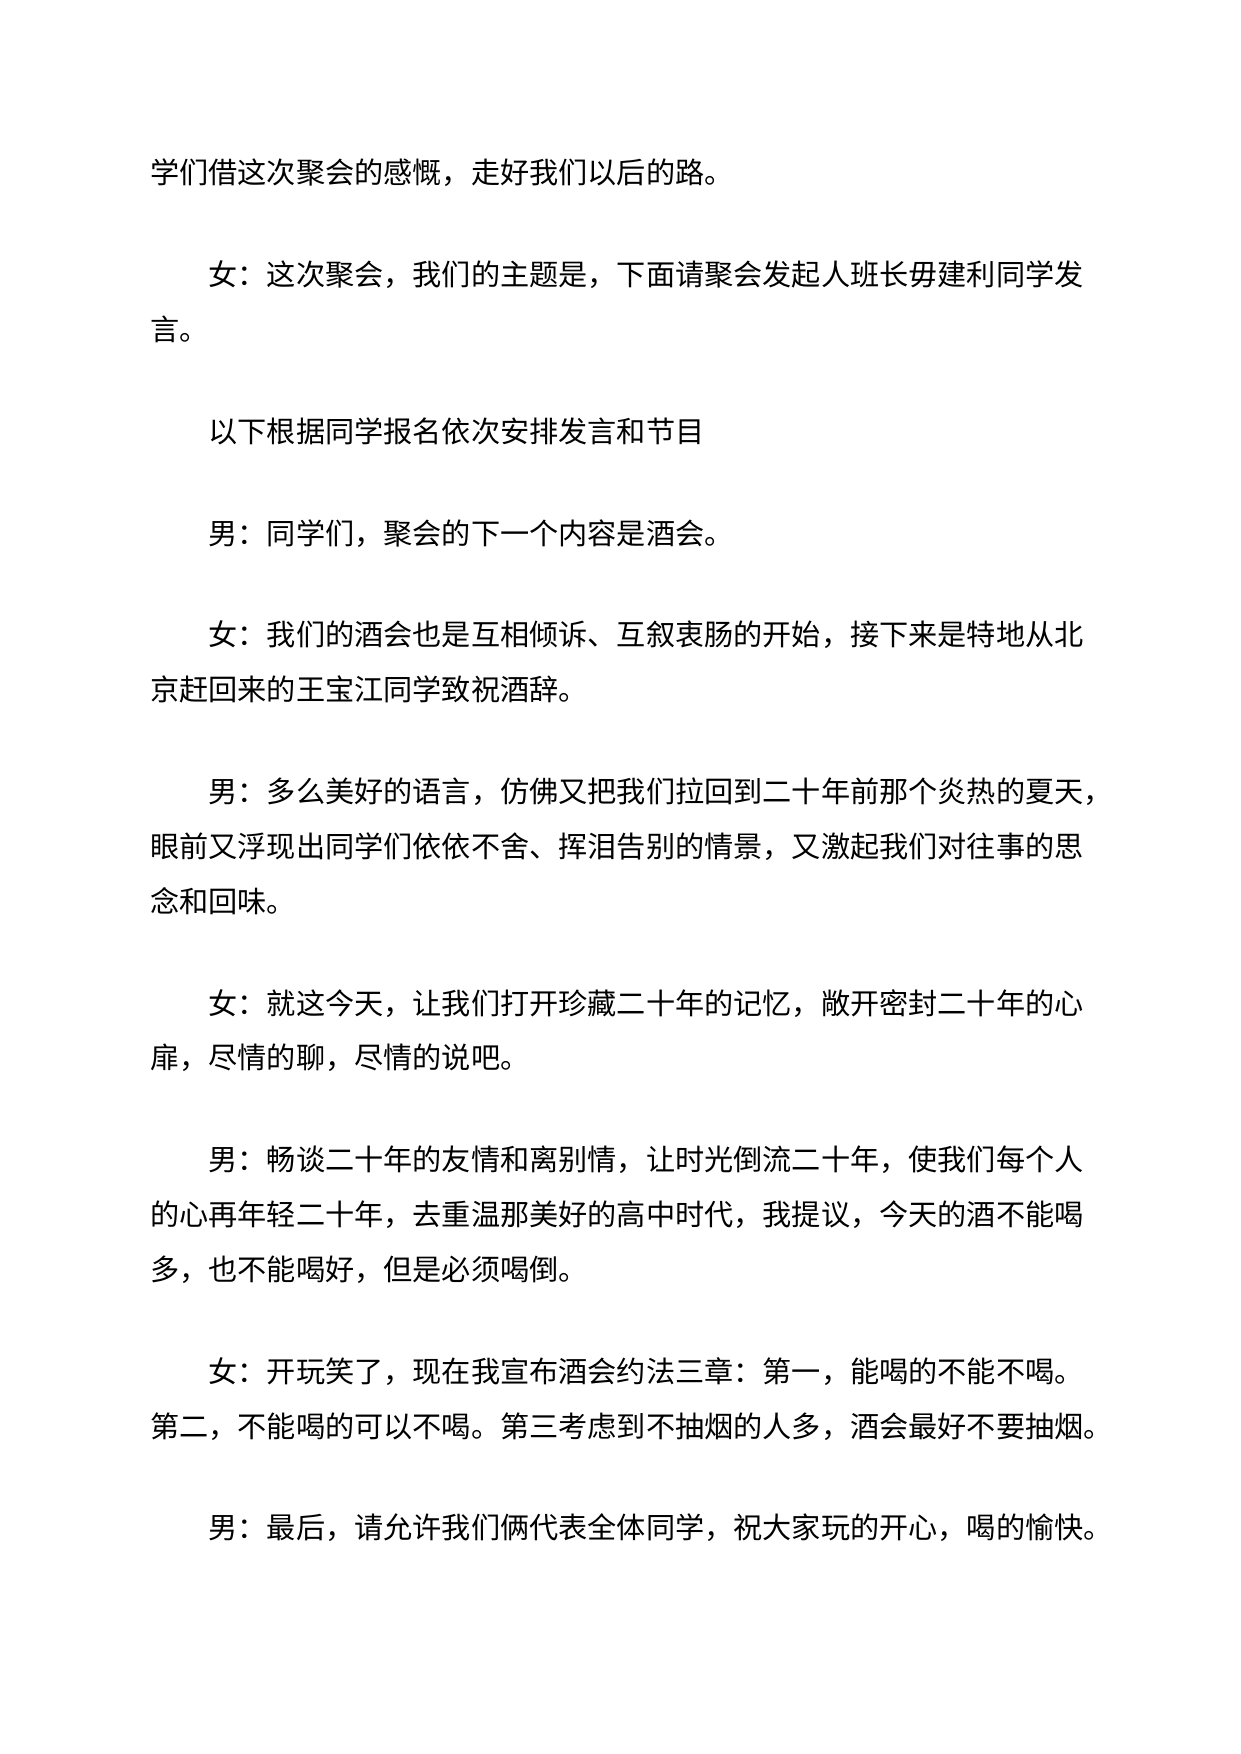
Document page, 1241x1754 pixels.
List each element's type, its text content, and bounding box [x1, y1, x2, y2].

text 以下根据同学报名依次安排发言和节目 [150, 408, 1090, 451]
text 女：开玩笑了，现在我宣布酒会约法三章：第一，能喝的不能不喝。第二，不能喝的可以不喝。第三考虑到不抽烟的人多，酒会最好不要抽烟。 [150, 1348, 1090, 1446]
text 男：畅谈二十年的友情和离别情，让时光倒流二十年，使我们每个人的心再年轻二十年，去重温那美好的高中时代，我提议，今天的酒不能喝多，也不能喝好，但是必须喝倒。 [150, 1137, 1090, 1289]
text 男：最后，请允许我们俩代表全体同学，祝大家玩的开心，喝的愉快。 [150, 1505, 1090, 1547]
text 女：这次聚会，我们的主题是，下面请聚会发起人班长毋建利同学发言。 [150, 252, 1090, 349]
text 男：多么美好的语言，仿佛又把我们拉回到二十年前那个炎热的夏天，眼前又浮现出同学们依依不舍、挥泪告别的情景，又激起我们对往事的思念和回味。 [150, 769, 1090, 921]
text 女：就这今天，让我们打开珍藏二十年的记忆，敞开密封二十年的心扉，尽情的聊，尽情的说吧。 [150, 980, 1090, 1077]
text 女：我们的酒会也是互相倾诉、互叙衷肠的开始，接下来是特地从北京赶回来的王宝江同学致祝酒辞。 [150, 612, 1090, 709]
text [150, 150, 1090, 192]
text 男：同学们，聚会的下一个内容是酒会。 [150, 510, 1090, 552]
